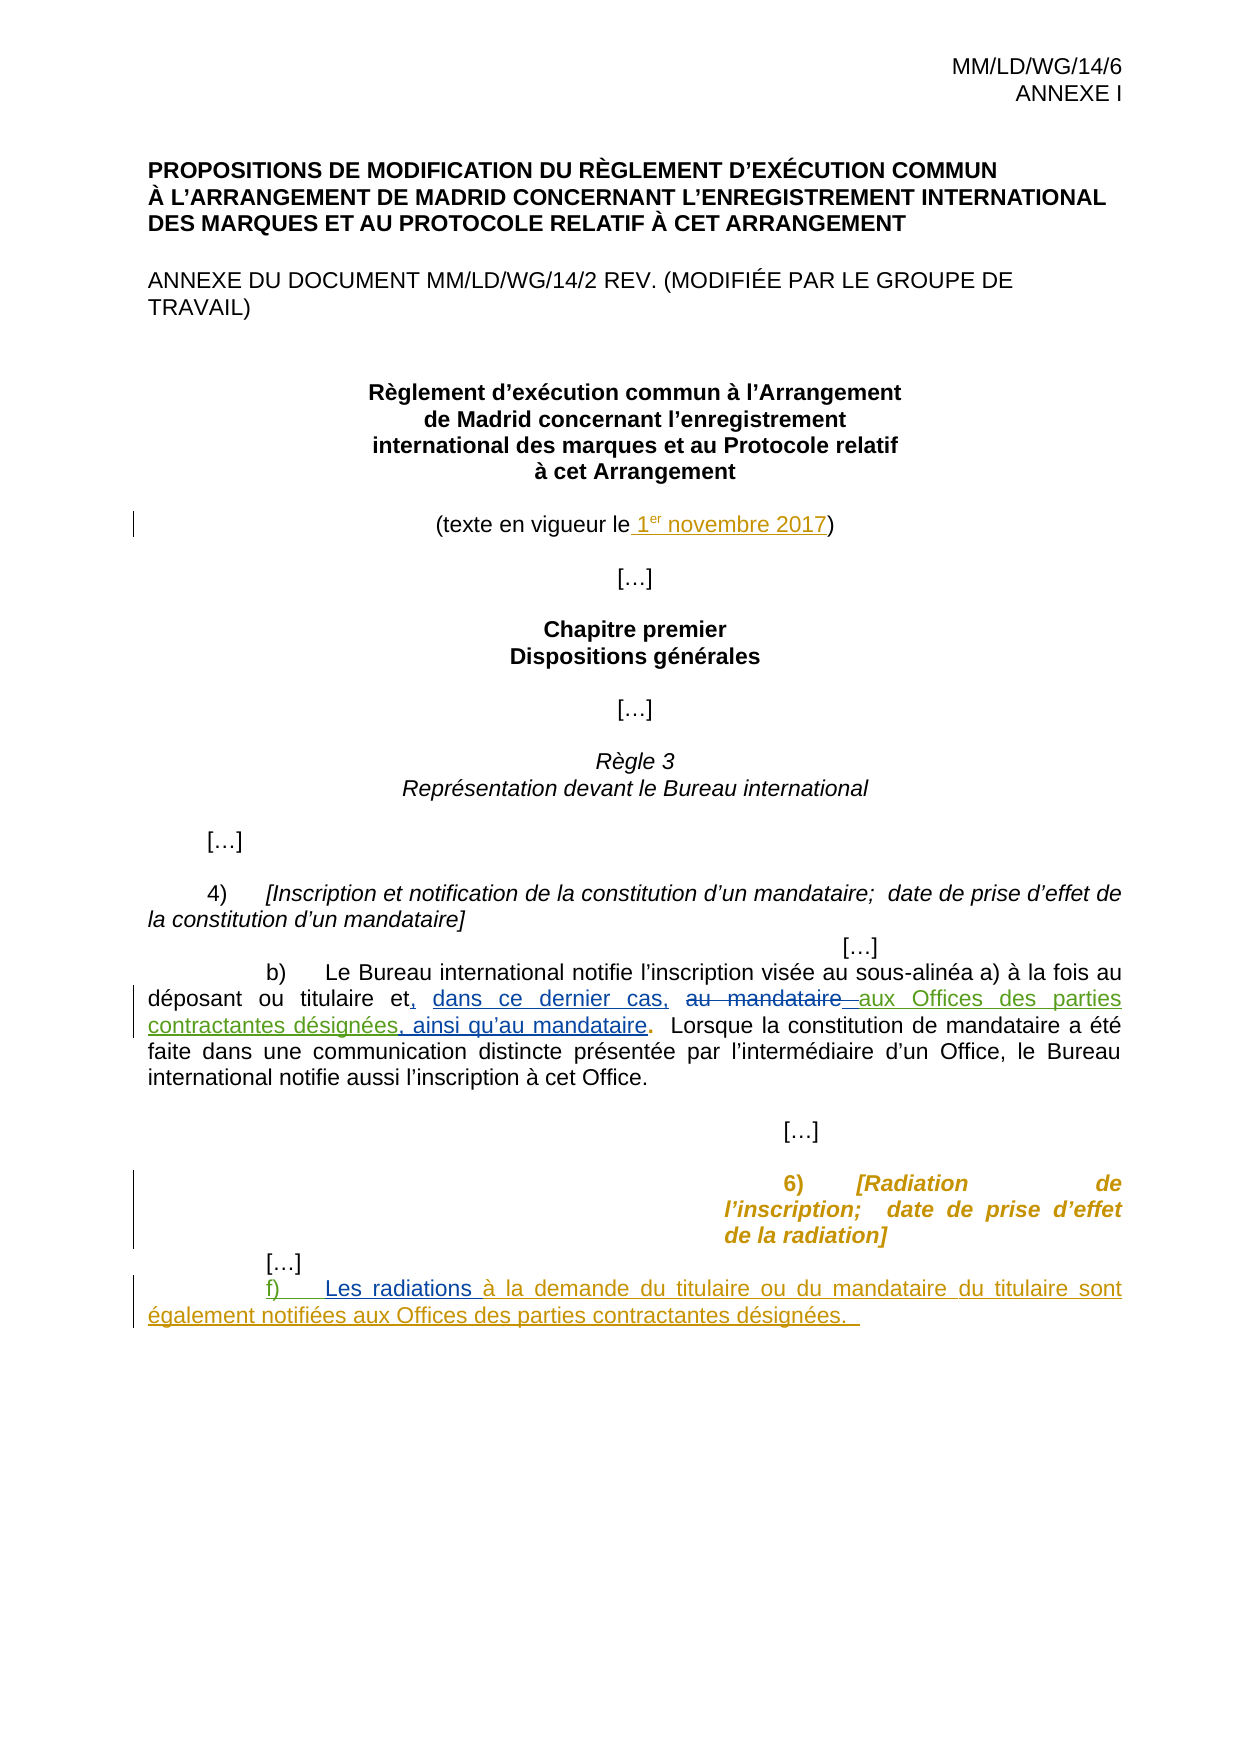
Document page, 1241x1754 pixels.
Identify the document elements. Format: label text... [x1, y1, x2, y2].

text Règlement d’exécution commun à l’Arrangement [148, 379, 1122, 406]
text […] [724, 1117, 1122, 1143]
text à cet Arrangement [148, 458, 1122, 484]
subtitle Propositions de modification du règlement d’exécution commun à l’Arrangement de Madrid concernant l’enregistrement international des marques et au Protocole relatif à cet Arrangement [148, 157, 1122, 236]
text […] [724, 933, 1122, 959]
text (texte en vigueur le) [148, 511, 1122, 537]
text Dispositions générales [148, 643, 1122, 669]
text 6) [Radiation de l’inscription; date de prise d’effet de la radiation] [724, 1170, 1122, 1249]
text Règle 3 [148, 748, 1122, 774]
text Chapitre premier [148, 616, 1122, 643]
text […] [148, 695, 1122, 722]
text de Madrid concernant l’enregistrement [148, 406, 1122, 432]
text Représentation devant le Bureau international [148, 774, 1122, 801]
text international des marques et au Protocole relatif [148, 432, 1122, 458]
text […] [148, 827, 1122, 853]
text 4) [Inscription et notification de la constitution d’un mandataire; date de prise d’effet de la constitution d’un mandataire] [148, 880, 1122, 933]
subtitle Annexe du document MM/LD/WG/14/2 Rev. (modifiée par le groupe de travail) [148, 267, 1122, 320]
text b) Le Bureau international notifie l’inscription visée au sous-alinéa a) à la fois au déposant ou titulaire et . Lorsque la constitution de mandataire a été faite dans une communication distincte présentée par l’intermédiaire d’un Office, le Bureau international notifie aussi l’inscription à cet Office. [148, 959, 1122, 1091]
text […] [266, 1249, 1122, 1275]
text […] [148, 564, 1122, 590]
